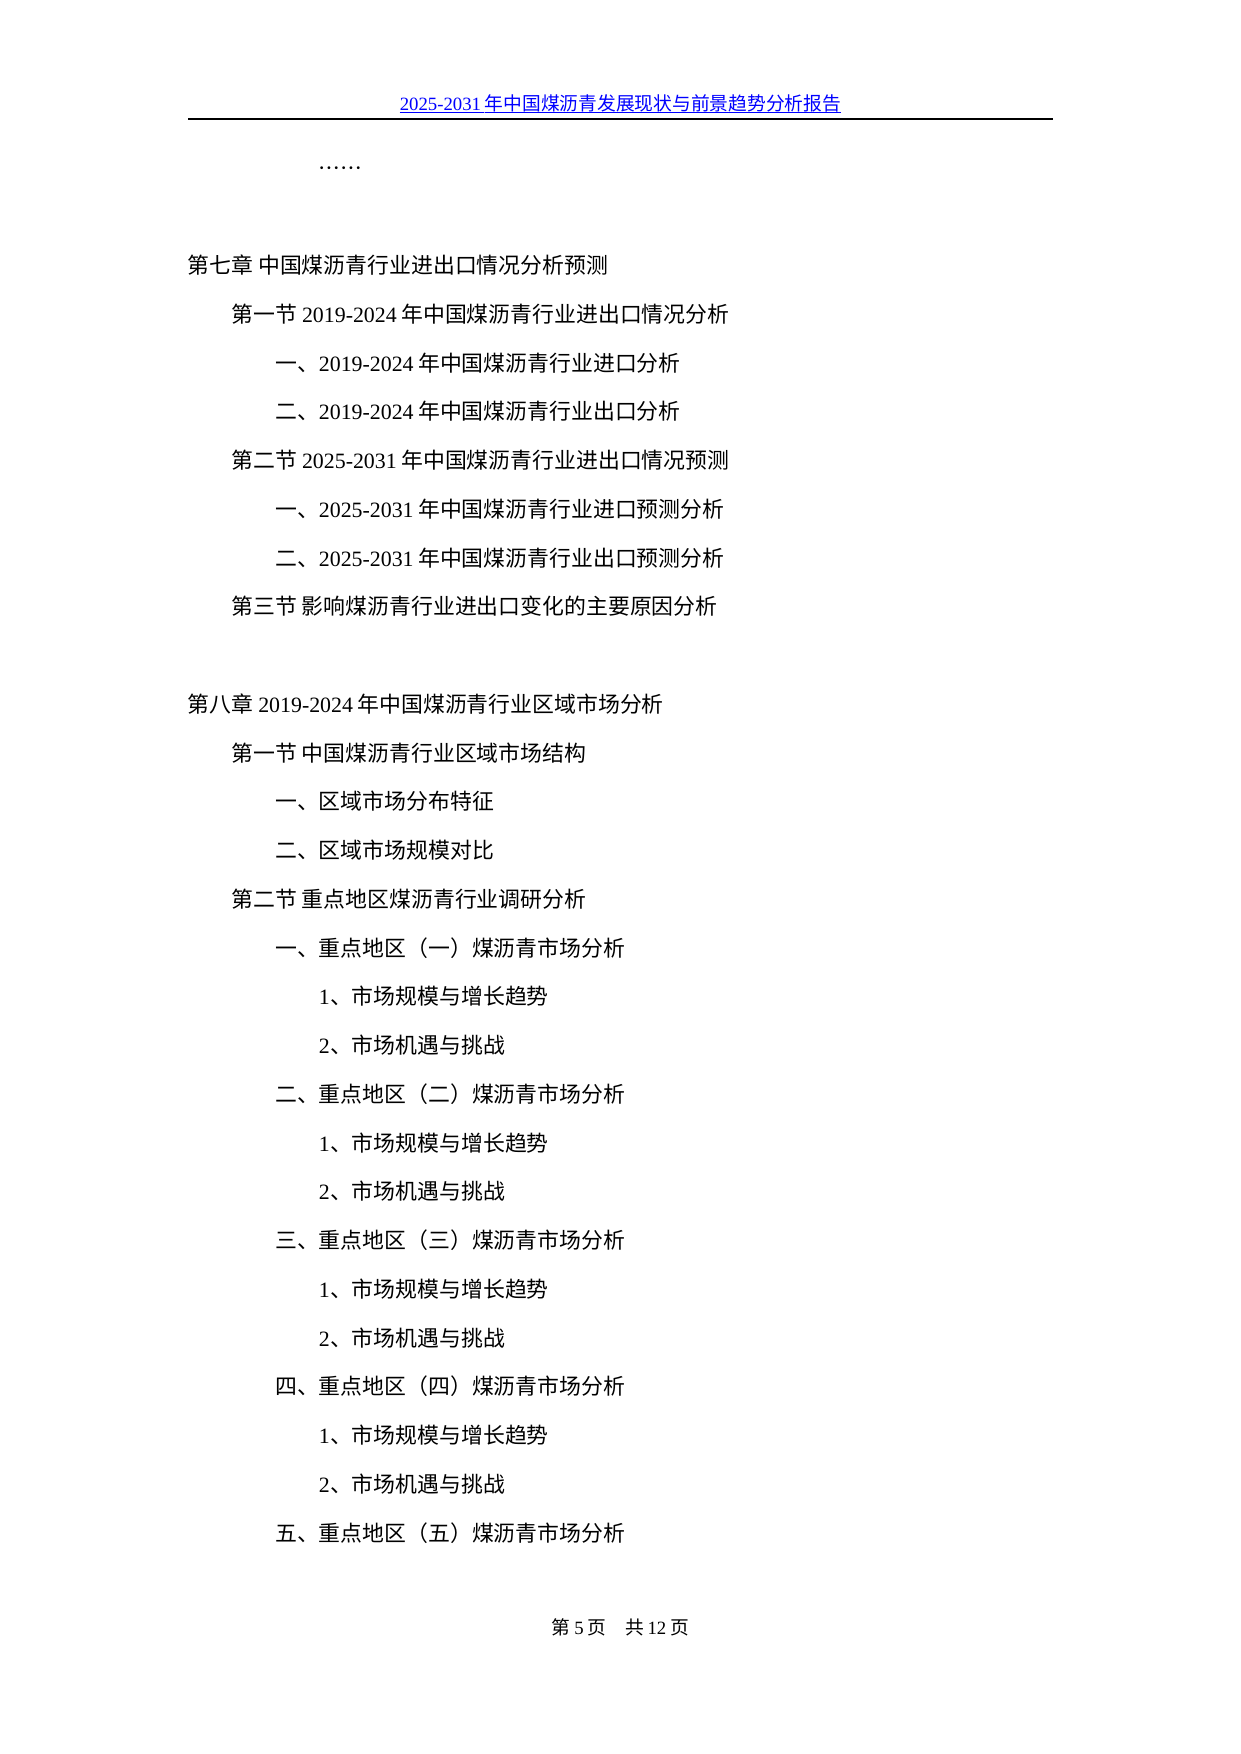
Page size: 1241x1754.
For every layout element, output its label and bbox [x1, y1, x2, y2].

text [187, 150, 1053, 1548]
